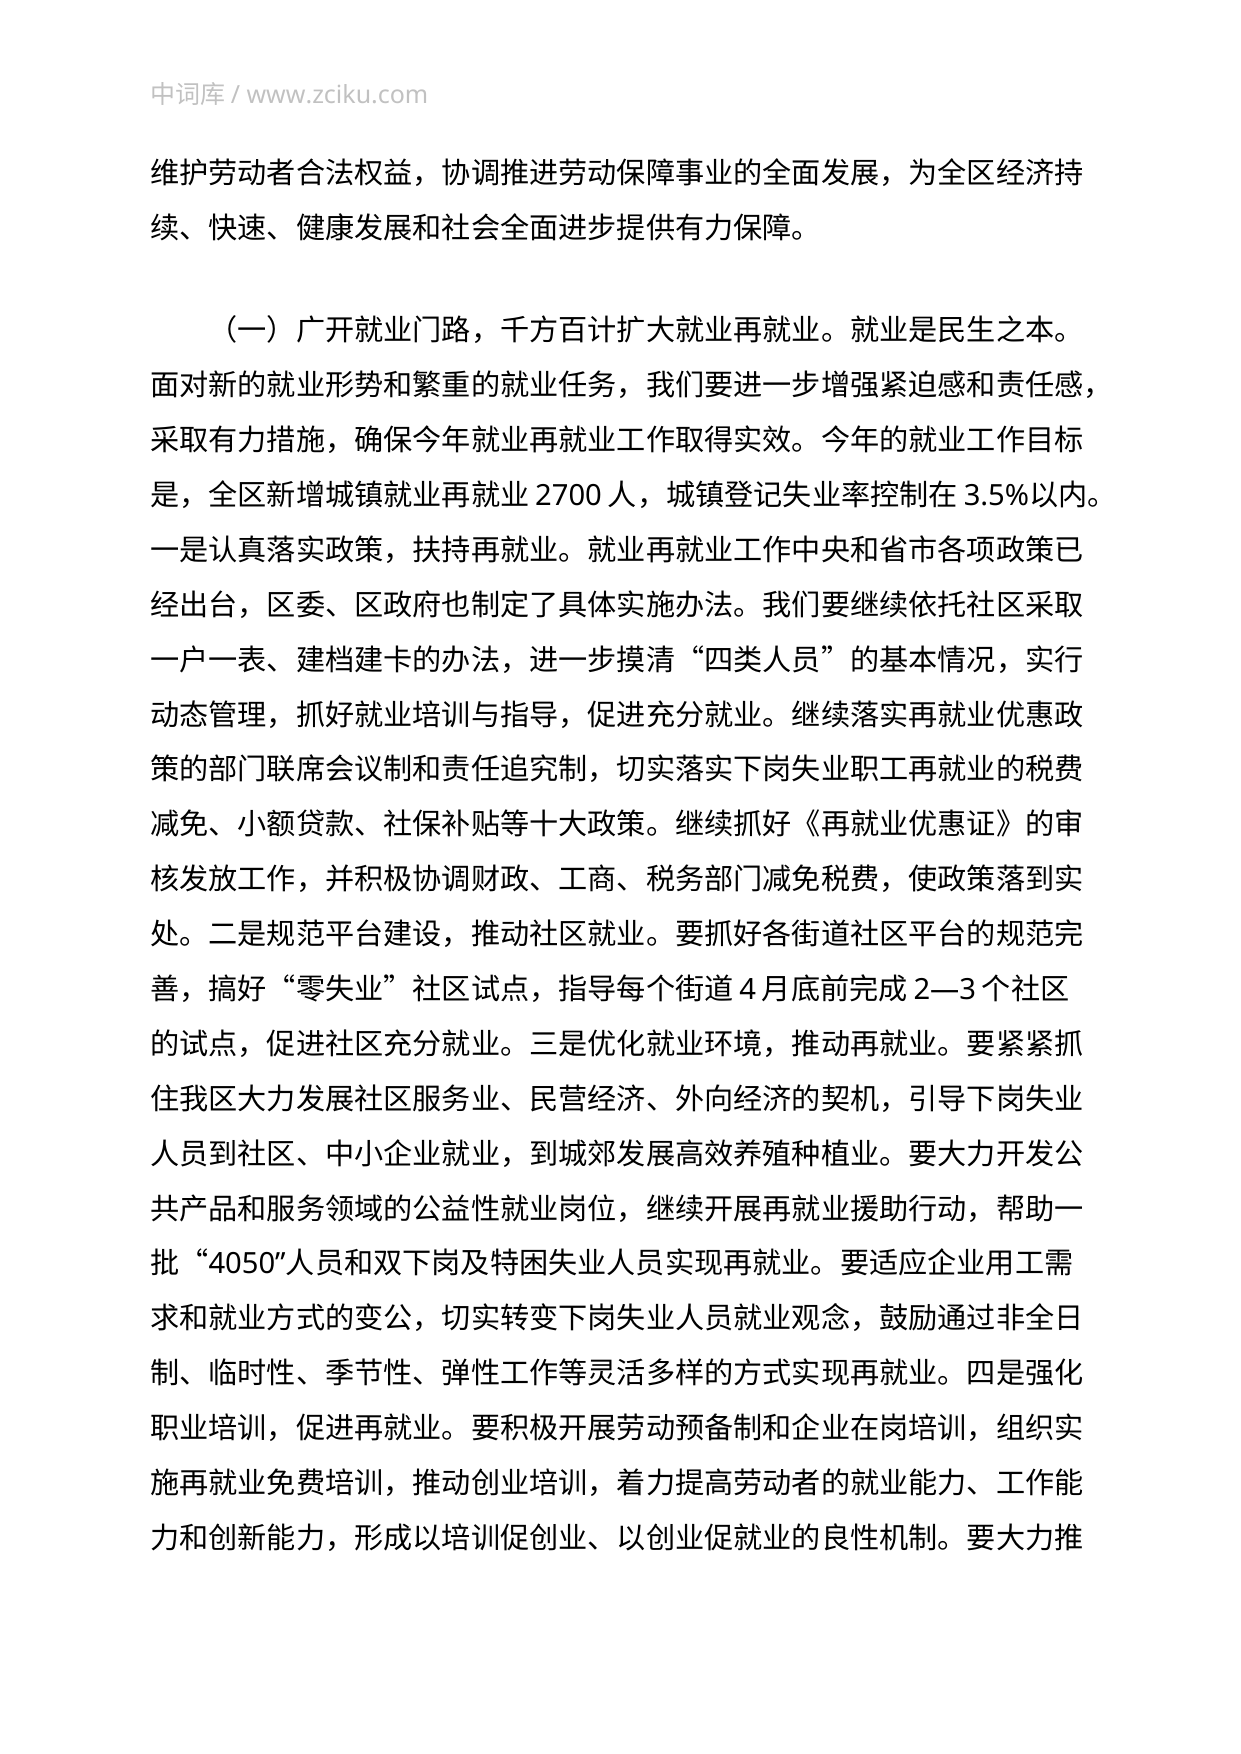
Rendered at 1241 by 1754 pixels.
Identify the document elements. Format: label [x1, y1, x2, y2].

text [150, 150, 1090, 247]
text [150, 307, 1090, 1557]
